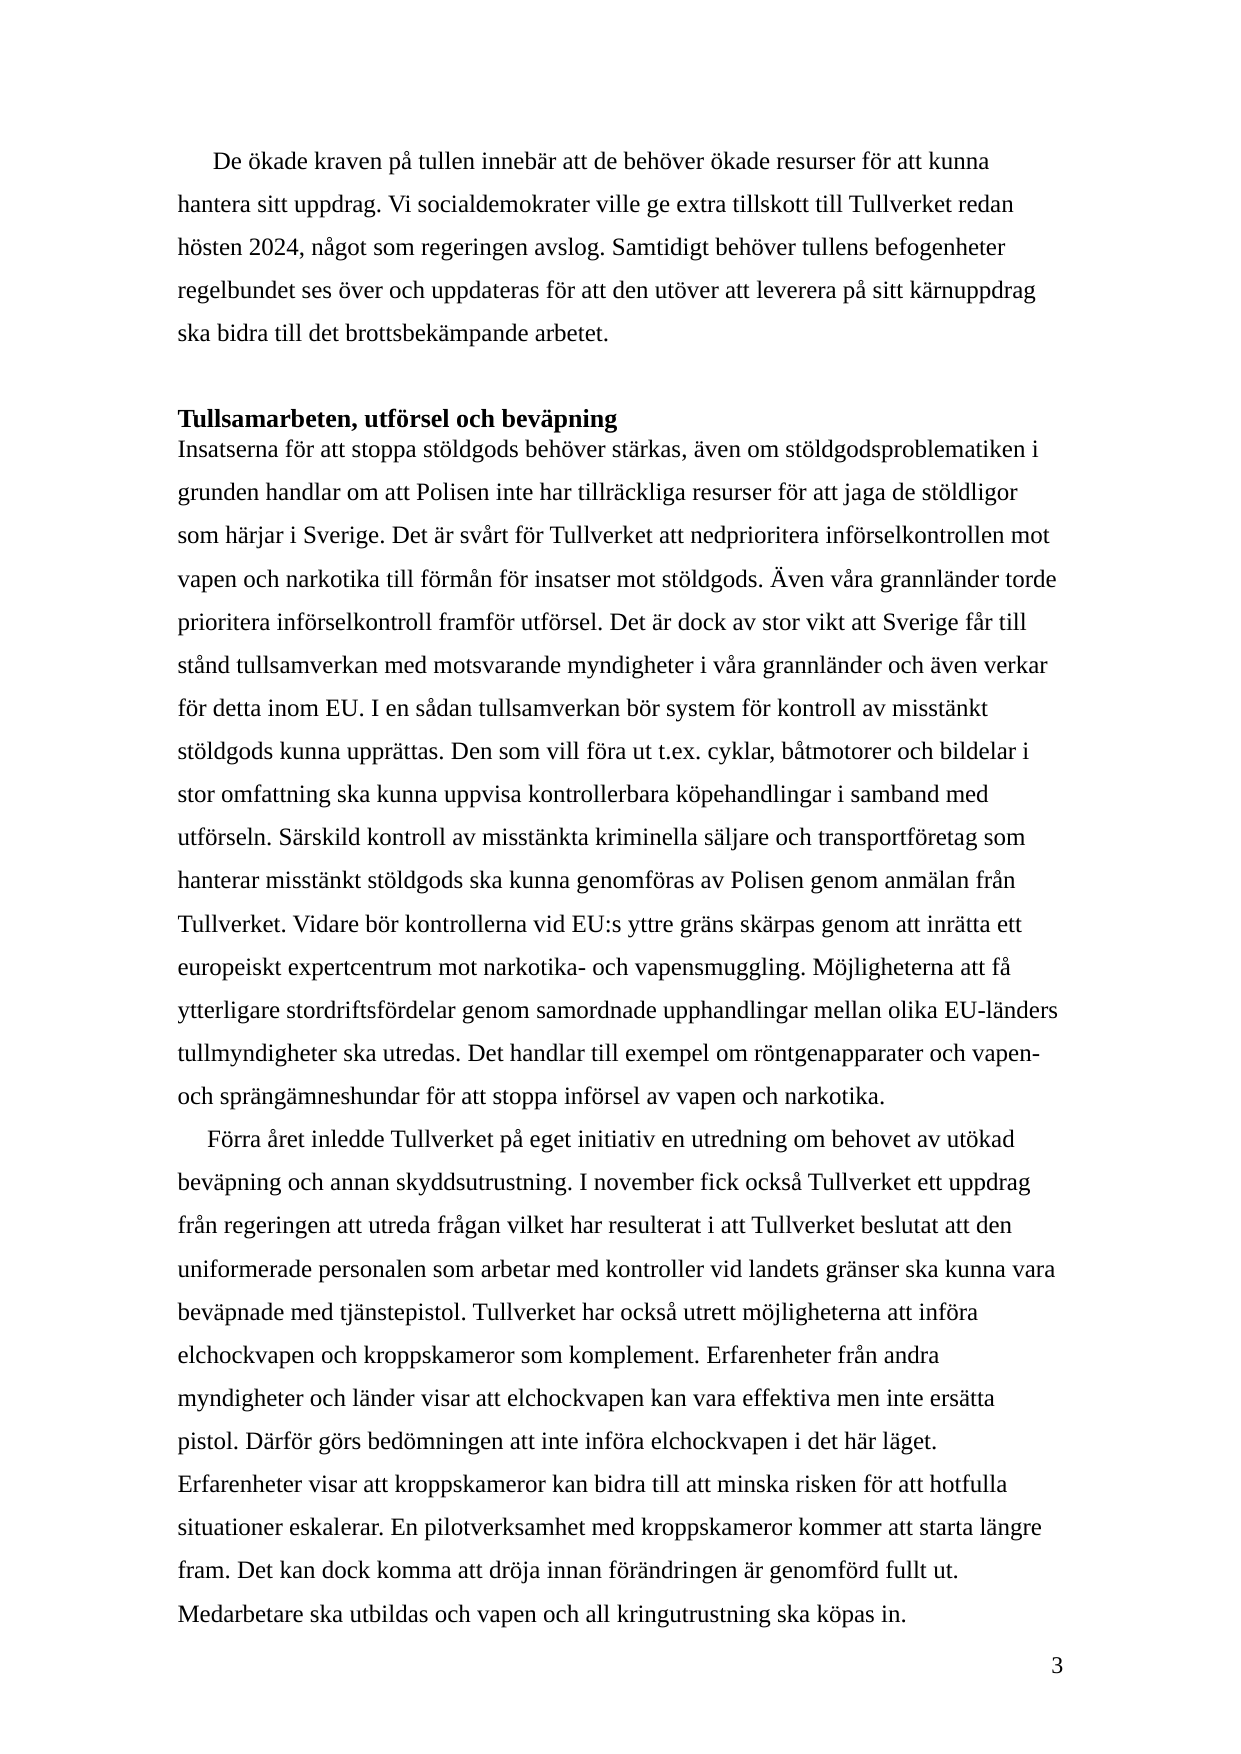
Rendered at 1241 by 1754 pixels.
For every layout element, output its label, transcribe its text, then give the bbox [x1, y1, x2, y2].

text De ökade kraven på tullen innebär att de behöver ökade resurser för att kunna hantera sitt uppdrag. Vi socialdemokrater ville ge extra tillskott till Tullverket redan hösten 2024, något som regeringen avslog. Samtidigt behöver tullens befogenheter regelbundet ses över och uppdateras för att den utöver att leverera på sitt kärnuppdrag ska bidra till det brottsbekämpande arbetet. [177, 146, 1063, 347]
text Insatserna för att stoppa stöldgods behöver stärkas, även om stöldgodsproblematiken i grunden handlar om att Polisen inte har tillräckliga resurser för att jaga de stöldligor som härjar i Sverige. Det är svårt för Tullverket att nedprioritera införselkontrollen mot vapen och narkotika till förmån för insatser mot stöldgods. Även våra grannländer torde prioritera införselkontroll framför utförsel. Det är dock av stor vikt att Sverige får till stånd tullsamverkan med motsvarande myndigheter i våra grannländer och även verkar för detta inom EU. I en sådan tullsamverkan bör system för kontroll av misstänkt stöldgods kunna upprättas. Den som vill föra ut t.ex. cyklar, båtmotorer och bildelar i stor omfattning ska kunna uppvisa kontrollerbara köpehandlingar i samband med utförseln. Särskild kontroll av misstänkta kriminella säljare och transportföretag som hanterar misstänkt stöldgods ska kunna genomföras av Polisen genom anmälan från Tullverket. Vidare bör kontrollerna vid EU:s yttre gräns skärpas genom att inrätta ett europeiskt expertcentrum mot narkotika- och vapensmuggling. Möjligheterna att få ytterligare stordriftsfördelar genom samordnade upphandlingar mellan olika EU-länders tullmyndigheter ska utredas. Det handlar till exempel om röntgenapparater och vapen- och sprängämneshundar för att stoppa införsel av vapen och narkotika. [177, 434, 1063, 1110]
subtitle Tullsamarbeten, utförsel och beväpning [177, 399, 1063, 434]
text Förra året inledde Tullverket på eget initiativ en utredning om behovet av utökad beväpning och annan skyddsutrustning. I november fick också Tullverket ett uppdrag från regeringen att utreda frågan vilket har resulterat i att Tullverket beslutat att den uniformerade personalen som arbetar med kontroller vid landets gränser ska kunna vara beväpnade med tjänstepistol. Tullverket har också utrett möjligheterna att införa elchockvapen och kroppskameror som komplement. Erfarenheter från andra myndigheter och länder visar att elchockvapen kan vara effektiva men inte ersätta pistol. Därför görs bedömningen att inte införa elchockvapen i det här läget. Erfarenheter visar att kroppskameror kan bidra till att minska risken för att hotfulla situationer eskalerar. En pilotverksamhet med kroppskameror kommer att starta längre fram. Det kan dock komma att dröja innan förändringen är genomförd fullt ut. Medarbetare ska utbildas och vapen och all kringutrustning ska köpas in. [177, 1124, 1063, 1627]
